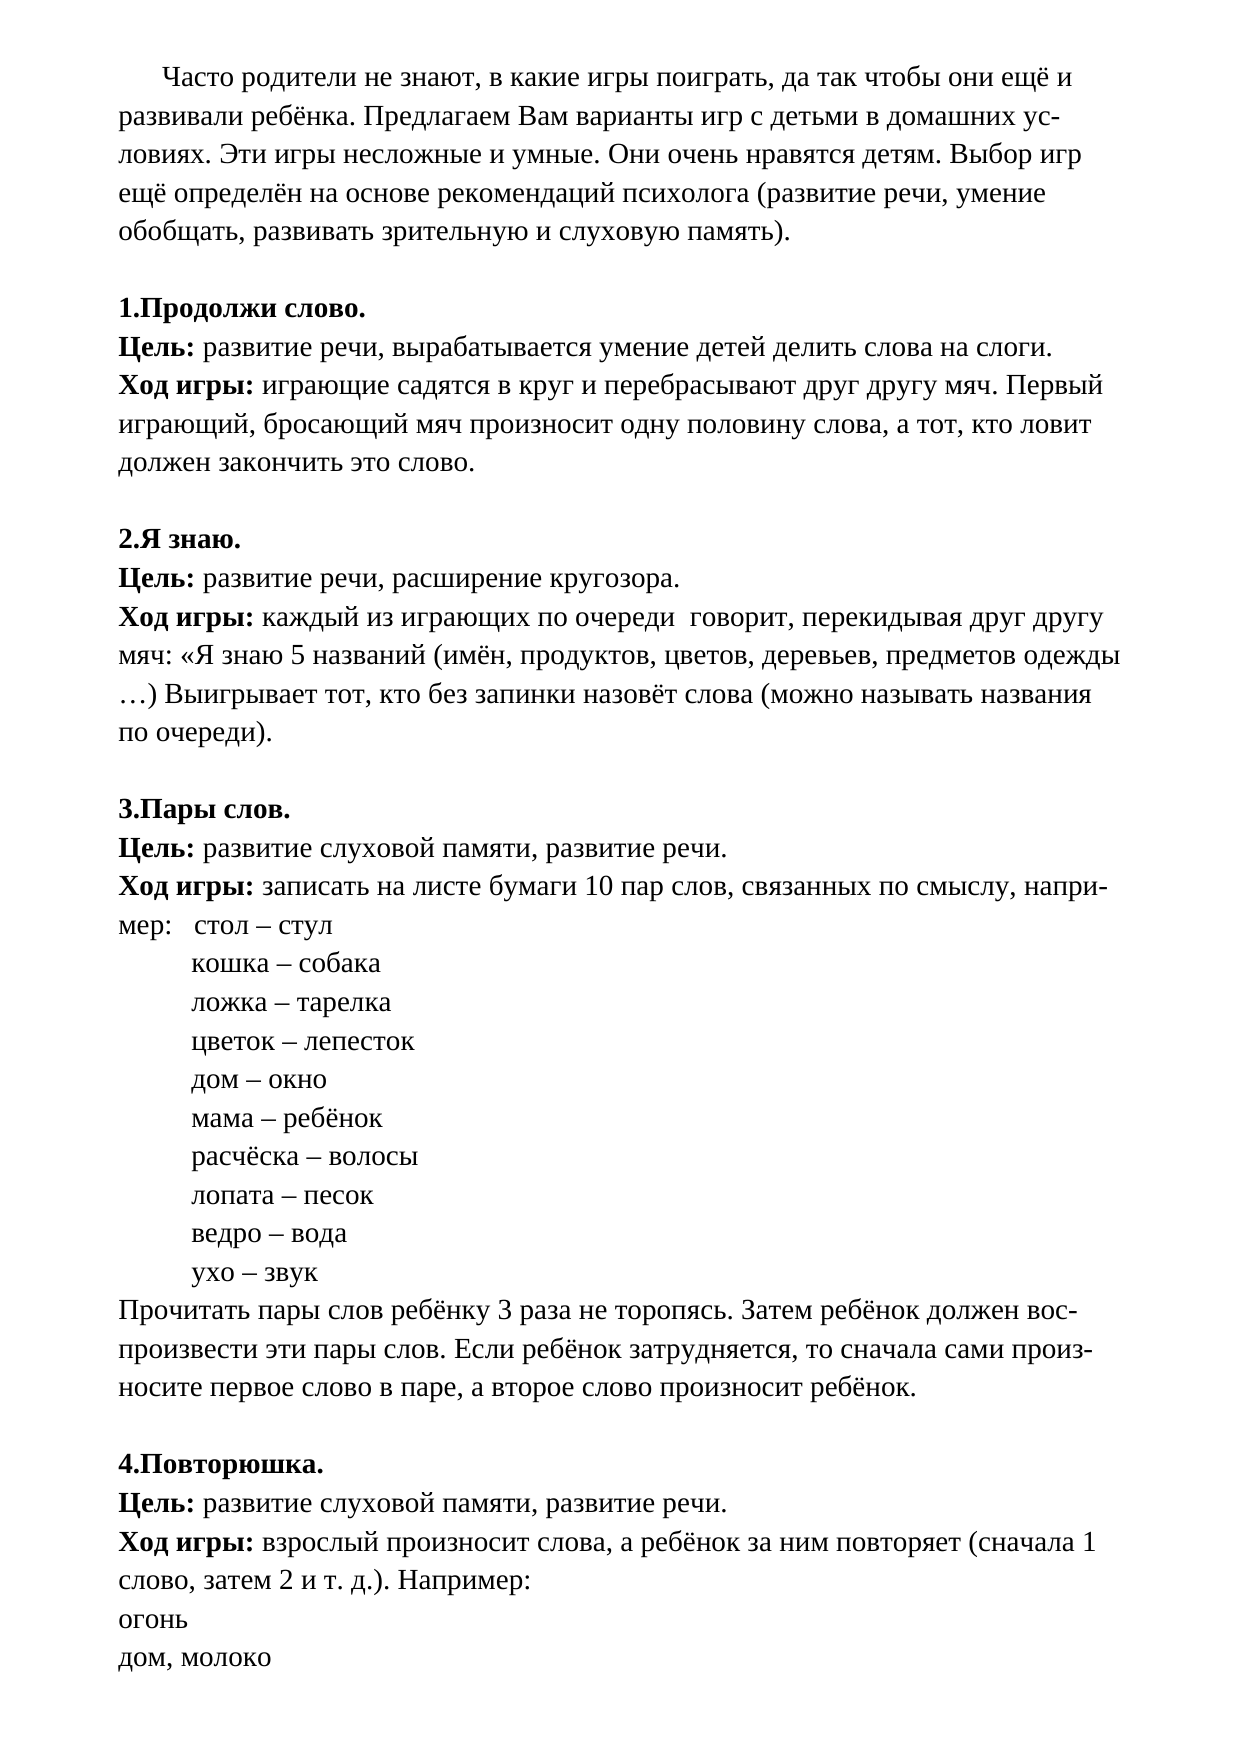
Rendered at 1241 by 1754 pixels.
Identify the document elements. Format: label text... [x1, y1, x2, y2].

text Прочитать пары слов ребёнку 3 раза не торопясь. Затем ребёнок должен вос-произвести эти пары слов. Если ребёнок затрудняется, то сначала сами произ-носите первое слово в паре, а второе слово произносит ребёнок. [118, 1292, 1122, 1403]
text Часто родители не знают, в какие игры поиграть, да так чтобы они ещё и развивали ребёнка. Предлагаем Вам варианты игр с детьми в домашних ус-ловиях. Эти игры несложные и умные. Они очень нравятся детям. Выбор игр ещё определён на основе рекомендаций психолога (развитие речи, умение обобщать, развивать зрительную и слуховую память). [118, 59, 1122, 247]
text лопата – песок [118, 1177, 1122, 1210]
text Ход игры: играющие садятся в круг и перебрасывают друг другу мяч. Первый играющий, бросающий мяч произносит одну половину слова, а тот, кто ловит должен закончить это слово. [118, 367, 1122, 478]
text Ход игры: каждый из играющих по очереди говорит, перекидывая друг другу мяч: «Я знаю 5 названий (имён, продуктов, цветов, деревьев, предметов одежды …) Выигрывает тот, кто без запинки назовёт слова (можно называть названия по очереди). [118, 599, 1122, 748]
text Цель: развитие слуховой памяти, развитие речи. [118, 1485, 1122, 1519]
text Ход игры: записать на листе бумаги 10 пар слов, связанных по смыслу, напри-мер: стол – стул [118, 868, 1122, 941]
text огонь [118, 1601, 1122, 1634]
text 4.Повторюшка. [118, 1447, 1122, 1480]
text дом, молоко [118, 1639, 1122, 1673]
text Цель: развитие слуховой памяти, развитие речи. [118, 830, 1122, 863]
text ложка – тарелка [118, 984, 1122, 1018]
text дом – окно [118, 1061, 1122, 1095]
text цветок – лепесток [118, 1023, 1122, 1056]
text ухо – звук [118, 1254, 1122, 1287]
text расчёска – волосы [118, 1138, 1122, 1172]
text мама – ребёнок [118, 1100, 1122, 1133]
text 1.Продолжи слово. [118, 290, 1122, 324]
text ведро – вода [118, 1215, 1122, 1249]
text 3.Пары слов. [118, 791, 1122, 825]
text Цель: развитие речи, расширение кругозора. [118, 560, 1122, 594]
text 2.Я знаю. [118, 522, 1122, 555]
text Цель: развитие речи, вырабатывается умение детей делить слова на слоги. [118, 329, 1122, 362]
text Ход игры: взрослый произносит слова, а ребёнок за ним повторяет (сначала 1 слово, затем 2 и т. д.). Например: [118, 1524, 1122, 1596]
text кошка – собака [118, 946, 1122, 979]
